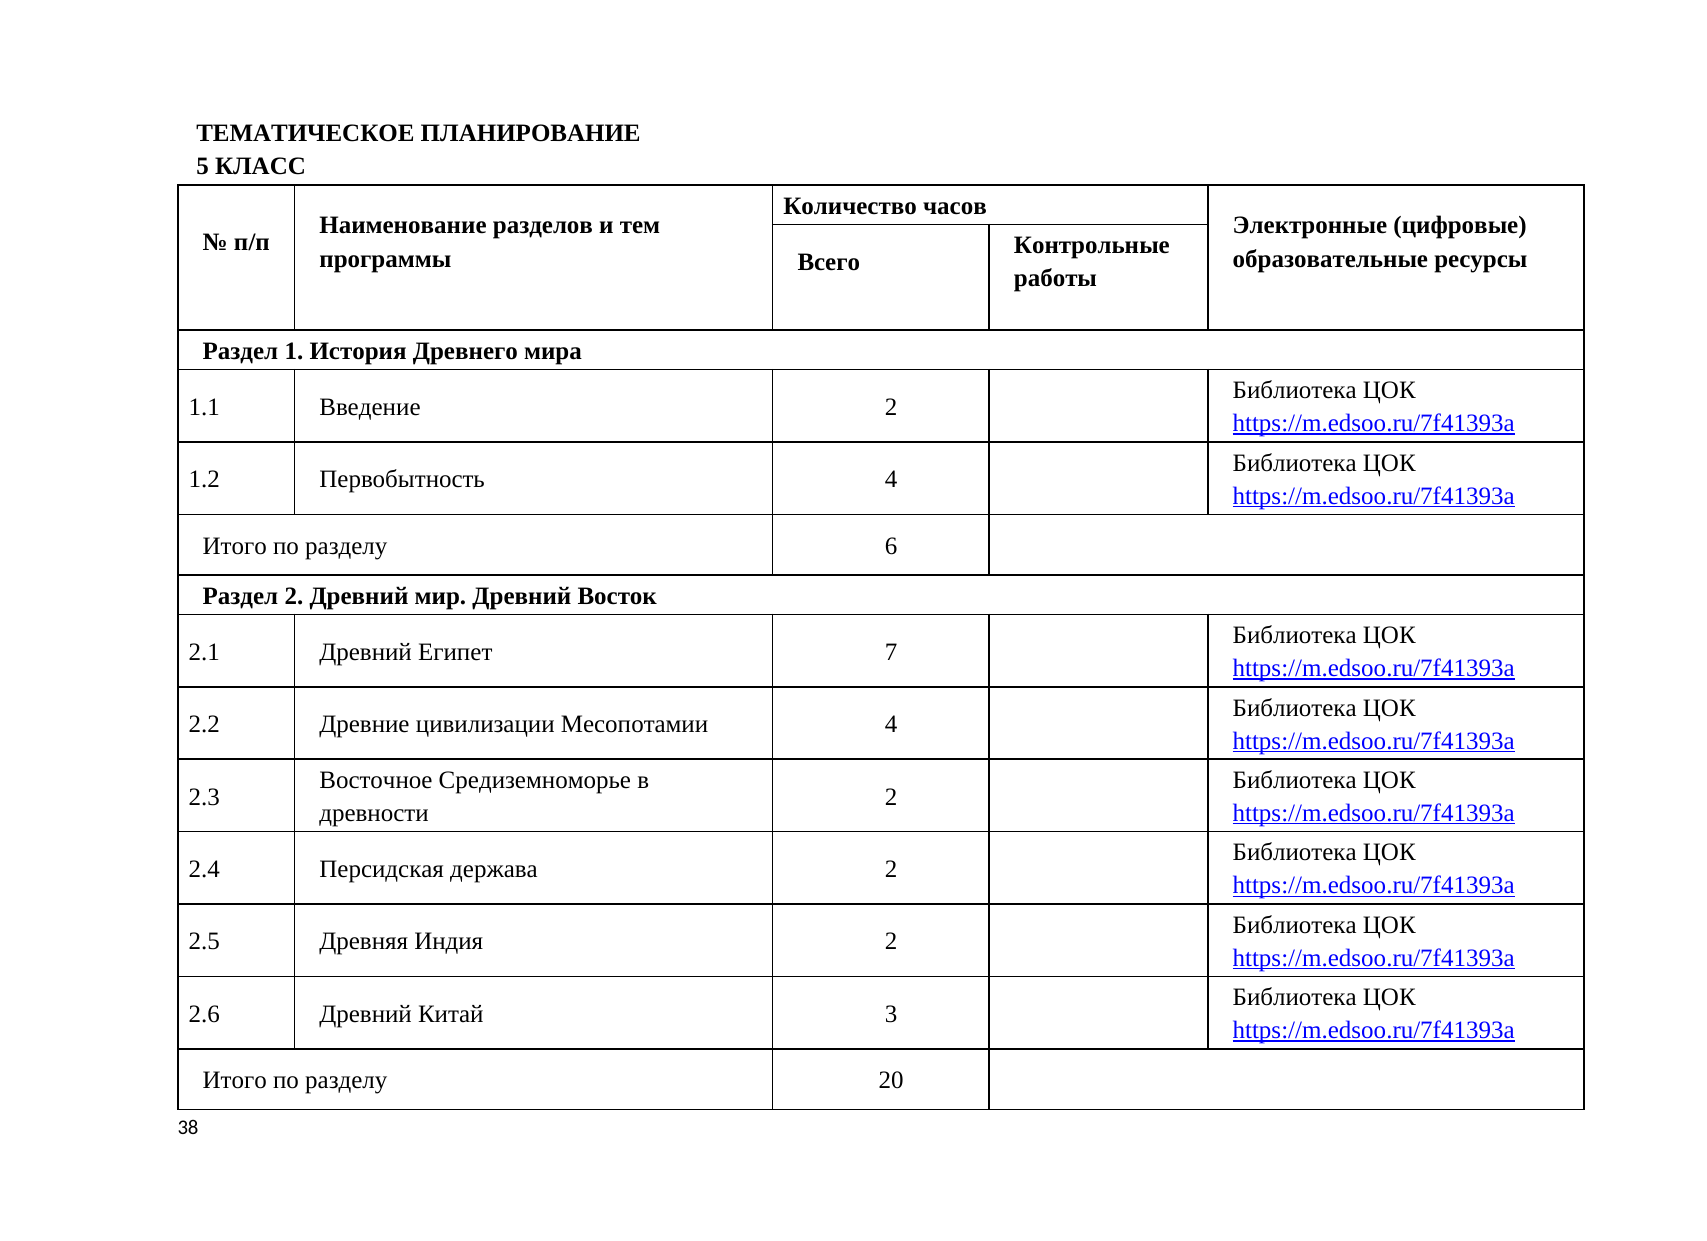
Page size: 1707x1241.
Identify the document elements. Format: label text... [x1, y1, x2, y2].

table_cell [1209, 905, 1583, 976]
table_cell 4 [773, 688, 988, 758]
table_cell 2.1 [179, 615, 294, 686]
table_cell 2.4 [179, 832, 294, 903]
table_cell Древняя Индия [295, 905, 772, 976]
table_cell Раздел 2. Древний мир. Древний Восток [179, 576, 1583, 613]
table_cell 2.6 [179, 977, 294, 1048]
table_cell [990, 1050, 1583, 1108]
table_cell 2 [773, 832, 988, 903]
table_cell [990, 832, 1207, 903]
table_cell Раздел 1. История Древнего мира [179, 331, 1583, 369]
table_cell [990, 370, 1207, 441]
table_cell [1209, 977, 1583, 1048]
table_cell [990, 905, 1207, 976]
table_cell 2 [773, 370, 988, 441]
table_cell 2.3 [179, 760, 294, 831]
table_cell [990, 515, 1583, 574]
text 5 КЛАСС [190, 151, 1618, 180]
table_cell Восточное Средиземноморье в древности [295, 760, 772, 831]
table_cell Библиотека ЦОК https://m.edsoo.ru/7f41393a [1209, 443, 1583, 513]
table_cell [1209, 832, 1583, 903]
table_cell Введение [295, 370, 772, 441]
table_cell [990, 615, 1207, 686]
text ТЕМАТИЧЕСКОЕ ПЛАНИРОВАНИЕ [190, 118, 1618, 147]
table_cell Древний Египет [295, 615, 772, 686]
table_cell 4 [773, 443, 988, 513]
table_header Наименование разделов и тем программы [295, 186, 772, 329]
table_header Количество часов [773, 186, 1207, 223]
table_cell 2 [773, 905, 988, 976]
table_cell Библиотека ЦОК https://m.edsoo.ru/7f41393a [1209, 370, 1583, 441]
table_cell 1.2 [179, 443, 294, 513]
table_cell 7 [773, 615, 988, 686]
table_cell Древние цивилизации Месопотамии [295, 688, 772, 758]
table_cell 6 [773, 515, 988, 574]
table_cell 3 [773, 977, 988, 1048]
table_header № п/п [179, 186, 294, 329]
table_cell 2.2 [179, 688, 294, 758]
table_cell 2 [773, 760, 988, 831]
table_cell Древний Китай [295, 977, 772, 1048]
table_cell [990, 977, 1207, 1048]
table_cell Контрольные работы [990, 225, 1207, 329]
table_cell [990, 688, 1207, 758]
table_header Электронные (цифровые) образовательные ресурсы [1209, 186, 1583, 329]
table_cell Библиотека ЦОК https://m.edsoo.ru/7f41393a [1209, 688, 1583, 758]
table_cell 2.5 [179, 905, 294, 976]
table_cell Всего [773, 225, 988, 329]
table_cell [990, 443, 1207, 513]
table_cell Первобытность [295, 443, 772, 513]
table_cell Итого по разделу [179, 515, 772, 574]
table_cell Библиотека ЦОК https://m.edsoo.ru/7f41393a [1209, 615, 1583, 686]
table_cell 20 [773, 1050, 988, 1108]
table_cell Библиотека ЦОК https://m.edsoo.ru/7f41393a [1209, 760, 1583, 831]
table_cell Итого по разделу [179, 1050, 772, 1108]
table_cell [990, 760, 1207, 831]
table_cell 1.1 [179, 370, 294, 441]
table_cell Персидская держава [295, 832, 772, 903]
